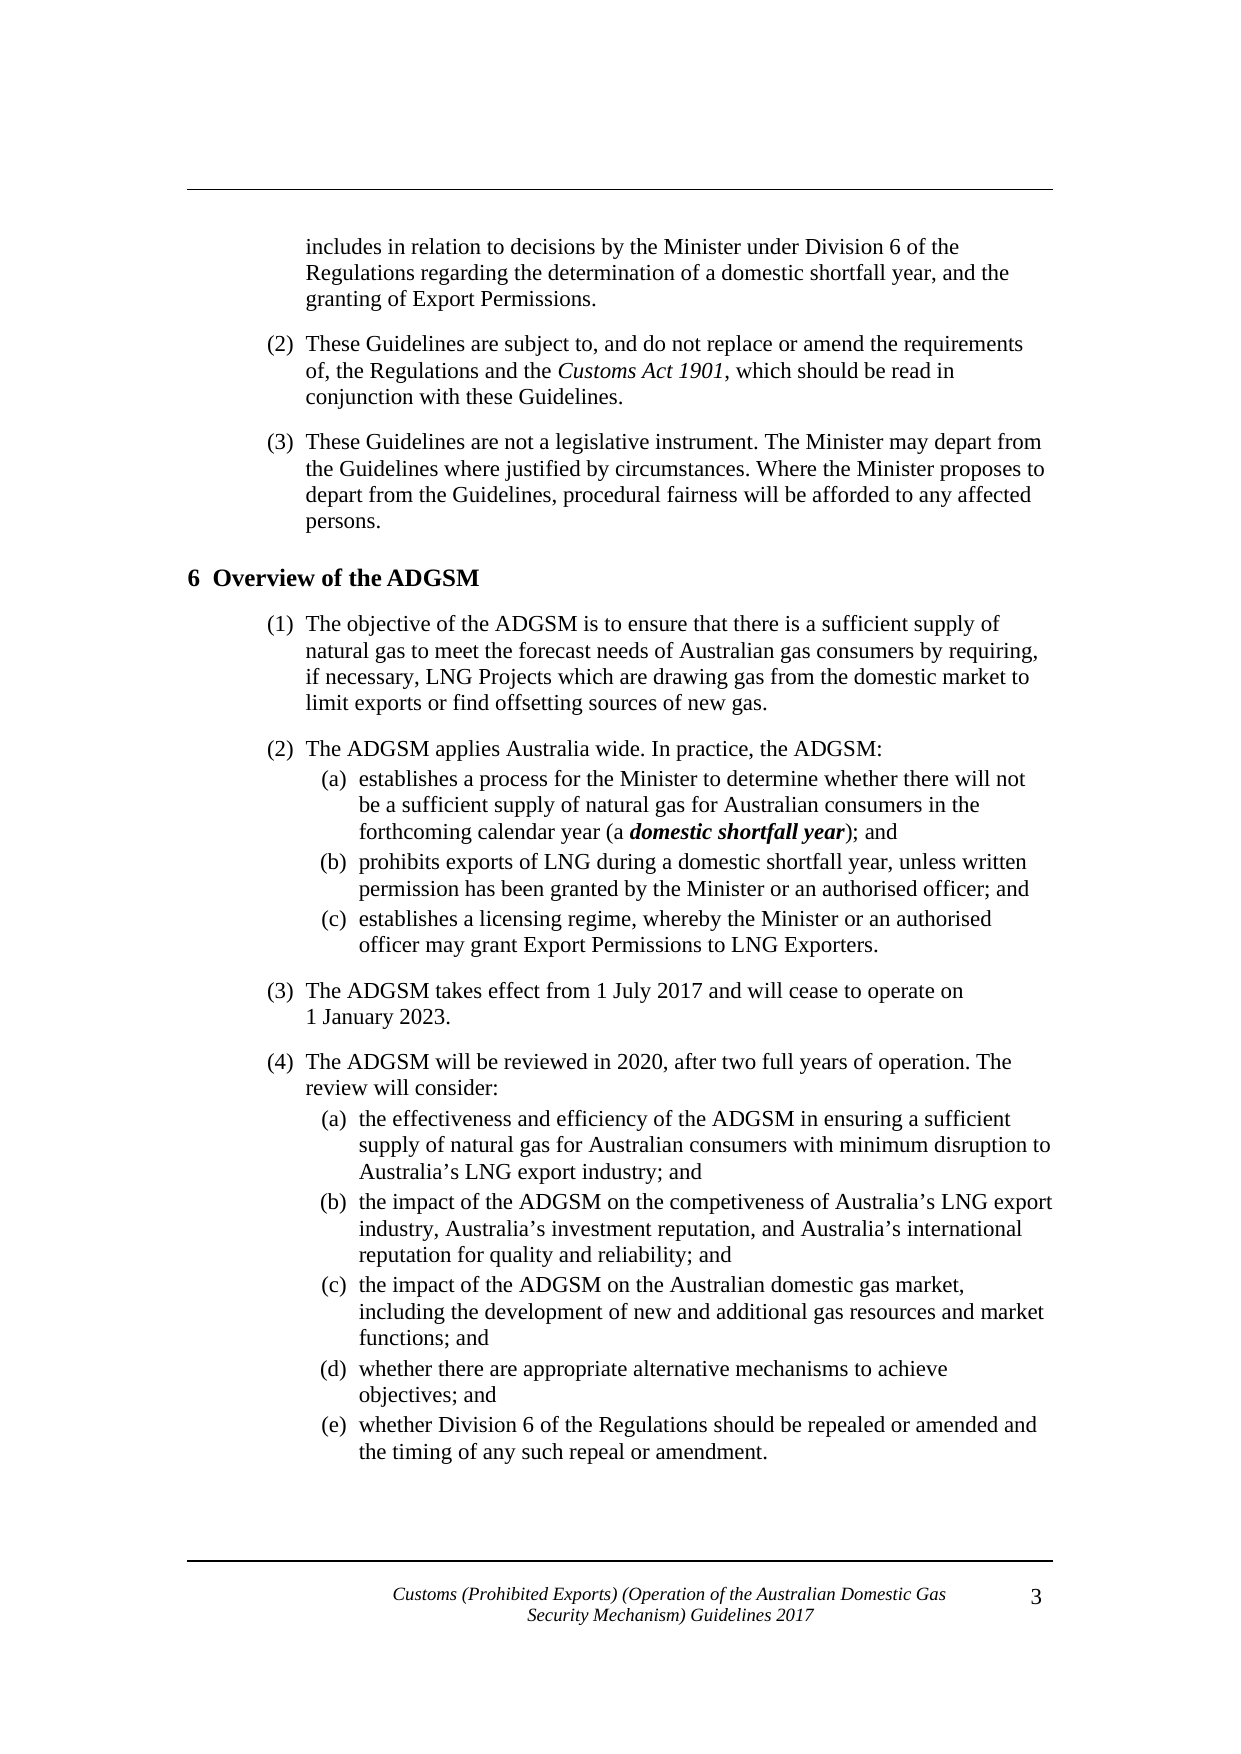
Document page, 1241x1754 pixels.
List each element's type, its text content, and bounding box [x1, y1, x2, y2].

text (a) the effectiveness and efficiency of the ADGSM in ensuring a sufficient supply of natural gas for Australian consumers with minimum disruption to Australia’s LNG export industry; and [187, 1105, 1053, 1184]
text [187, 233, 1053, 312]
text (3) The ADGSM takes effect from 1 July 2017 and will cease to operate on 1 January 2023. [187, 977, 1053, 1029]
text (c) the impact of the ADGSM on the Australian domestic gas market, including the development of new and additional gas resources and market functions; and [187, 1271, 1053, 1351]
text (1) The objective of the ADGSM is to ensure that there is a sufficient supply of natural gas to meet the forecast needs of Australian gas consumers by requiring, if necessary, LNG Projects which are drawing gas from the domestic market to limit exports or find offsetting sources of new gas. [187, 610, 1053, 716]
text (3) These Guidelines are not a legislative instrument. The Minister may depart from the Guidelines where justified by circumstances. Where the Minister proposes to depart from the Guidelines, procedural fairness will be afforded to any affected persons. [187, 428, 1053, 534]
text (c) establishes a licensing regime, whereby the Minister or an authorised officer may grant Export Permissions to LNG Exporters. [187, 905, 1053, 958]
text (a) establishes a process for the Minister to determine whether there will not be a sufficient supply of natural gas for Australian consumers in the forthcoming calendar year (a domestic shortfall year); and [187, 765, 1053, 844]
text (b) the impact of the ADGSM on the competiveness of Australia’s LNG export industry, Australia’s investment reputation, and Australia’s international reputation for quality and reliability; and [187, 1188, 1053, 1267]
text (4) The ADGSM will be reviewed in 2020, after two full years of operation. The review will consider: [187, 1048, 1053, 1101]
text (2) These Guidelines are subject to, and do not replace or amend the requirements of, the Regulations and the Customs Act 1901, which should be read in conjunction with these Guidelines. [187, 331, 1053, 409]
text 6 Overview of the ADGSM [187, 563, 1053, 592]
text (2) The ADGSM applies Australia wide. In practice, the ADGSM: [187, 734, 1053, 761]
text (b) prohibits exports of LNG during a domestic shortfall year, unless written permission has been granted by the Minister or an authorised officer; and [187, 848, 1053, 901]
text (e) whether Division 6 of the Regulations should be repealed or amended and the timing of any such repeal or amendment. [187, 1412, 1053, 1464]
text (d) whether there are appropriate alternative mechanisms to achieve objectives; and [187, 1355, 1053, 1407]
